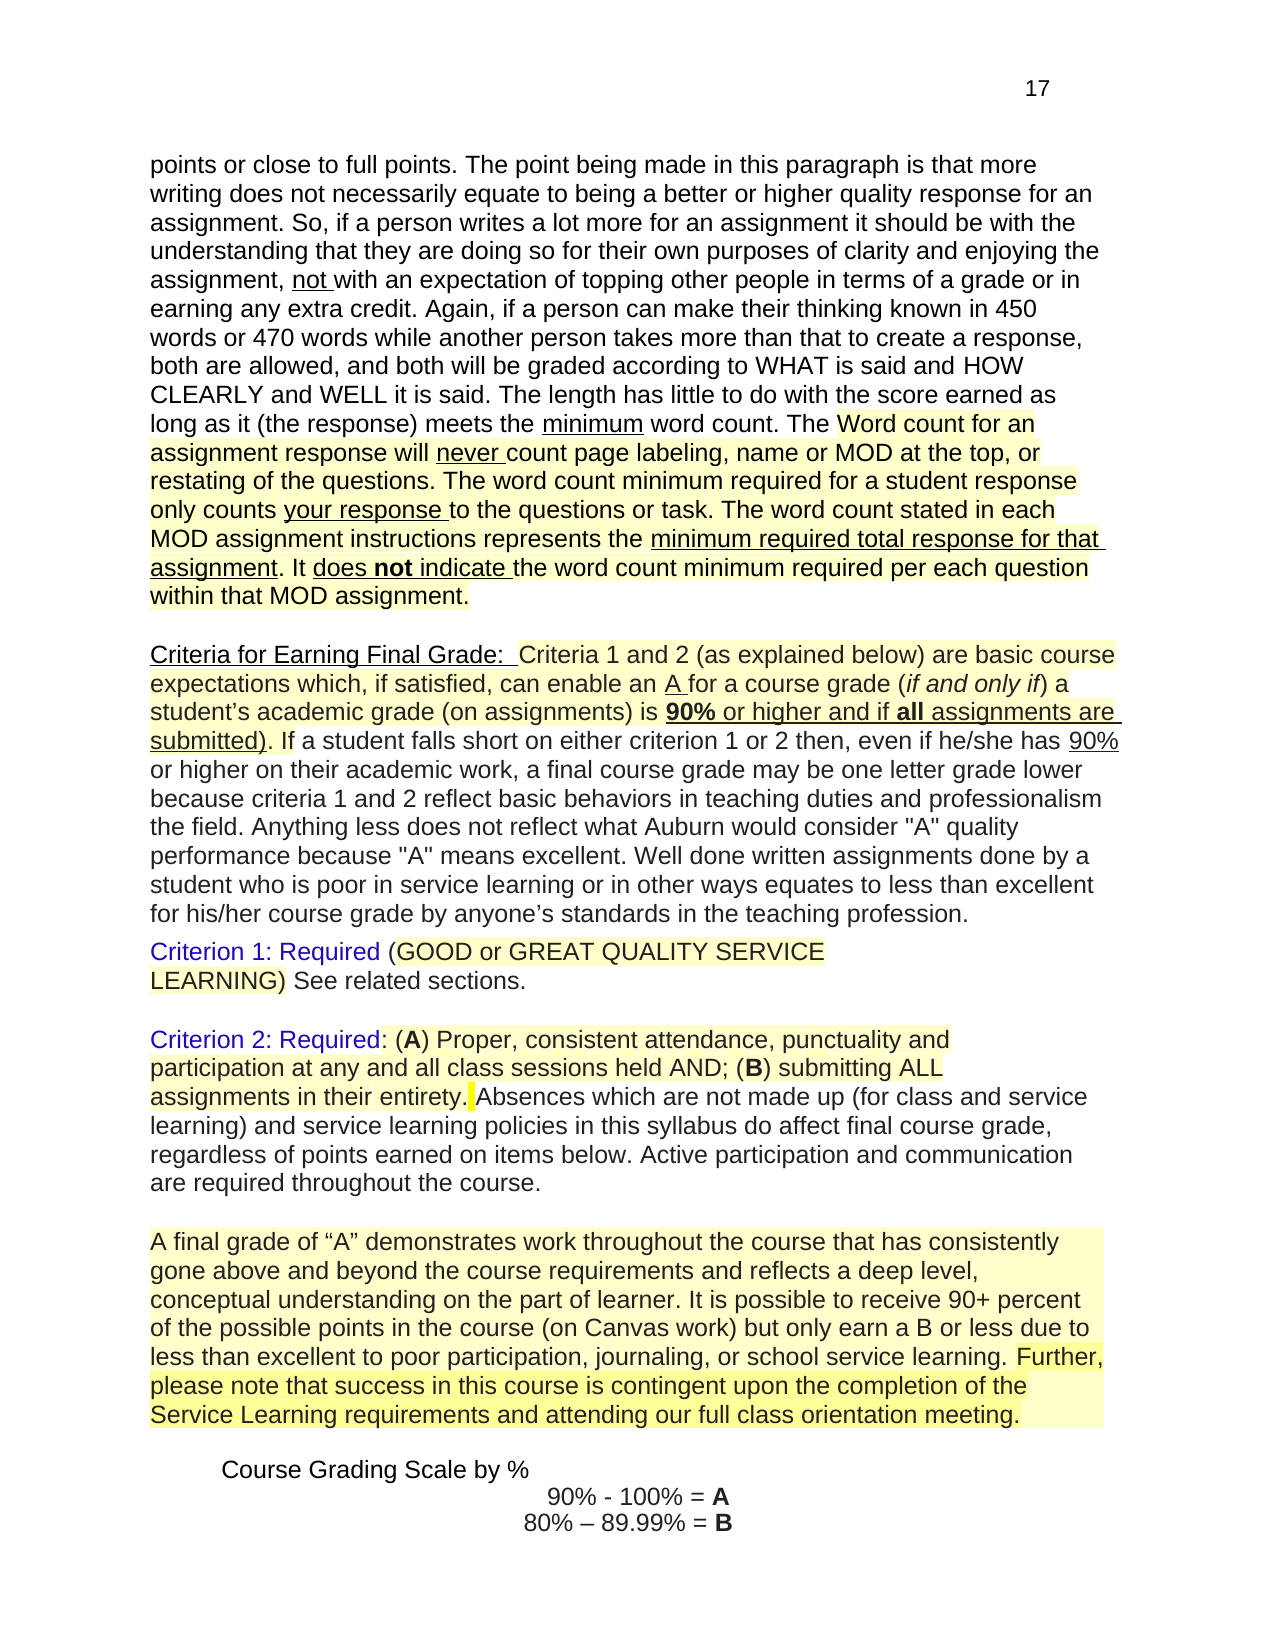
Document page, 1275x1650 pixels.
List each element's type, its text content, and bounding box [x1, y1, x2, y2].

text Course Grading Scale by % [131, 1458, 1125, 1484]
text Criterion 2: Required: (A) Proper, consistent attendance, punctuality and participation at any and all class sessions held AND; (B) submitting ALL assignments in their entirety. Absences which are not made up (for class and service learning) and service learning policies in this syllabus do affect final course grade, regardless of points earned on items below. Active participation and communication are required throughout the course. [150, 1025, 1090, 1197]
text Criteria for Earning Final Grade: Criteria 1 and 2 (as explained below) are basic course expectations which, if satisfied, can enable an A for a course grade (if and only if) a student’s academic grade (on assignments) is 90% or higher and if all assignments are submitted). If a student falls short on either criterion 1 or 2 then, even if he/she has 90% or higher on their academic work, a final course grade may be one letter grade lower because criteria 1 and 2 reflect basic behaviors in teaching duties and professionalism the field. Anything less does not reflect what Auburn would consider "A" quality performance because "A" means excellent. Well done written assignments done by a student who is poor in service learning or in other ways equates to less than excellent for his/her course grade by anyone’s standards in the teaching profession. [150, 640, 1125, 927]
text A final grade of “A” demonstrates work throughout the course that has consistently gone above and beyond the course requirements and reflects a deep level, conceptual understanding on the part of learner. It is possible to receive 90+ percent of the possible points in the course (on Canvas work) but only earn a B or less due to less than excellent to poor participation, journaling, or school service learning. Further, please note that success in this course is contingent upon the completion of the Service Learning requirements and attending our full class orientation meeting. [150, 1227, 1104, 1428]
text 90% - 100% = A [131, 1484, 1125, 1511]
text Criterion 1: Required (GOOD or GREAT QUALITY SERVICE LEARNING) See related sections. [150, 937, 906, 994]
text 80% – 89.99% = B [131, 1511, 1125, 1537]
